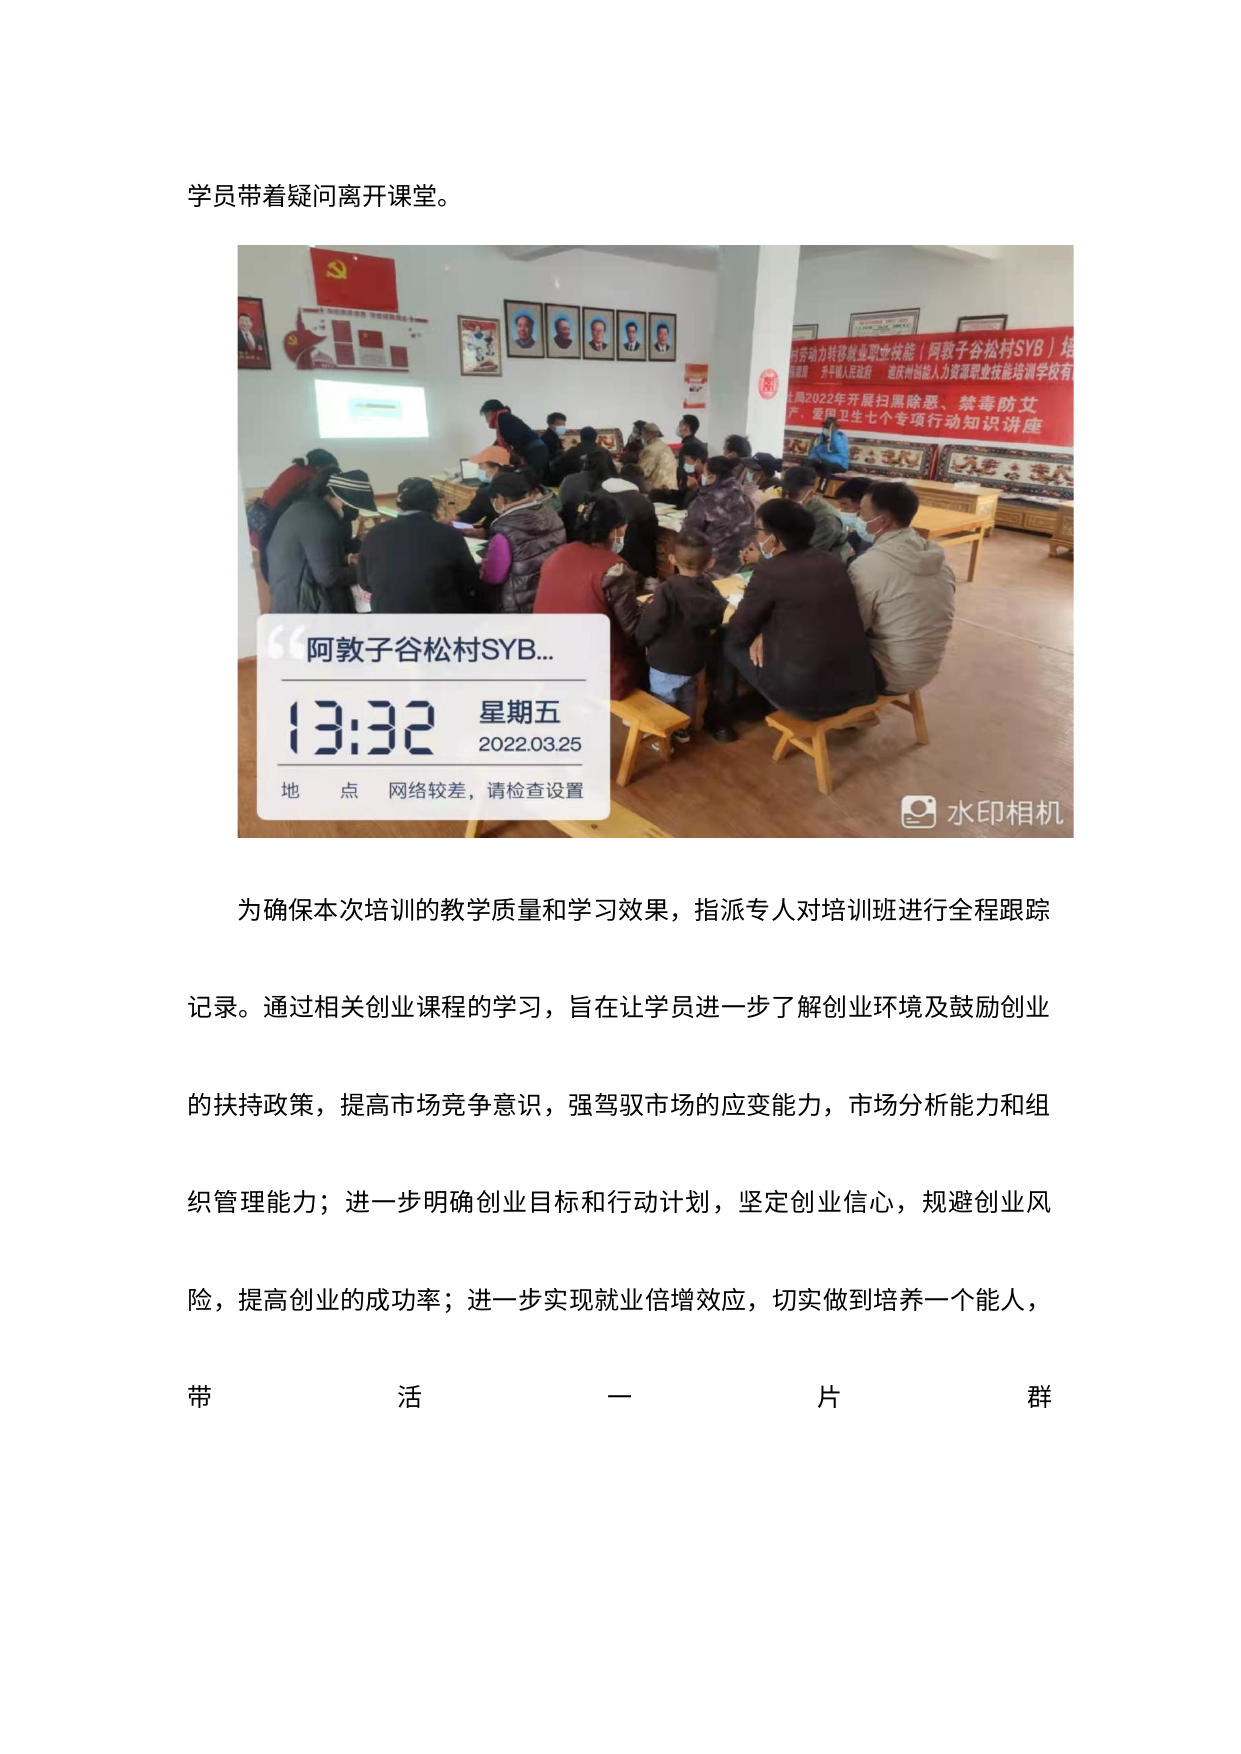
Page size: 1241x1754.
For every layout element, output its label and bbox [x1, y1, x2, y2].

text [187, 162, 1053, 227]
text [187, 876, 1053, 1428]
picture [237, 245, 1074, 838]
